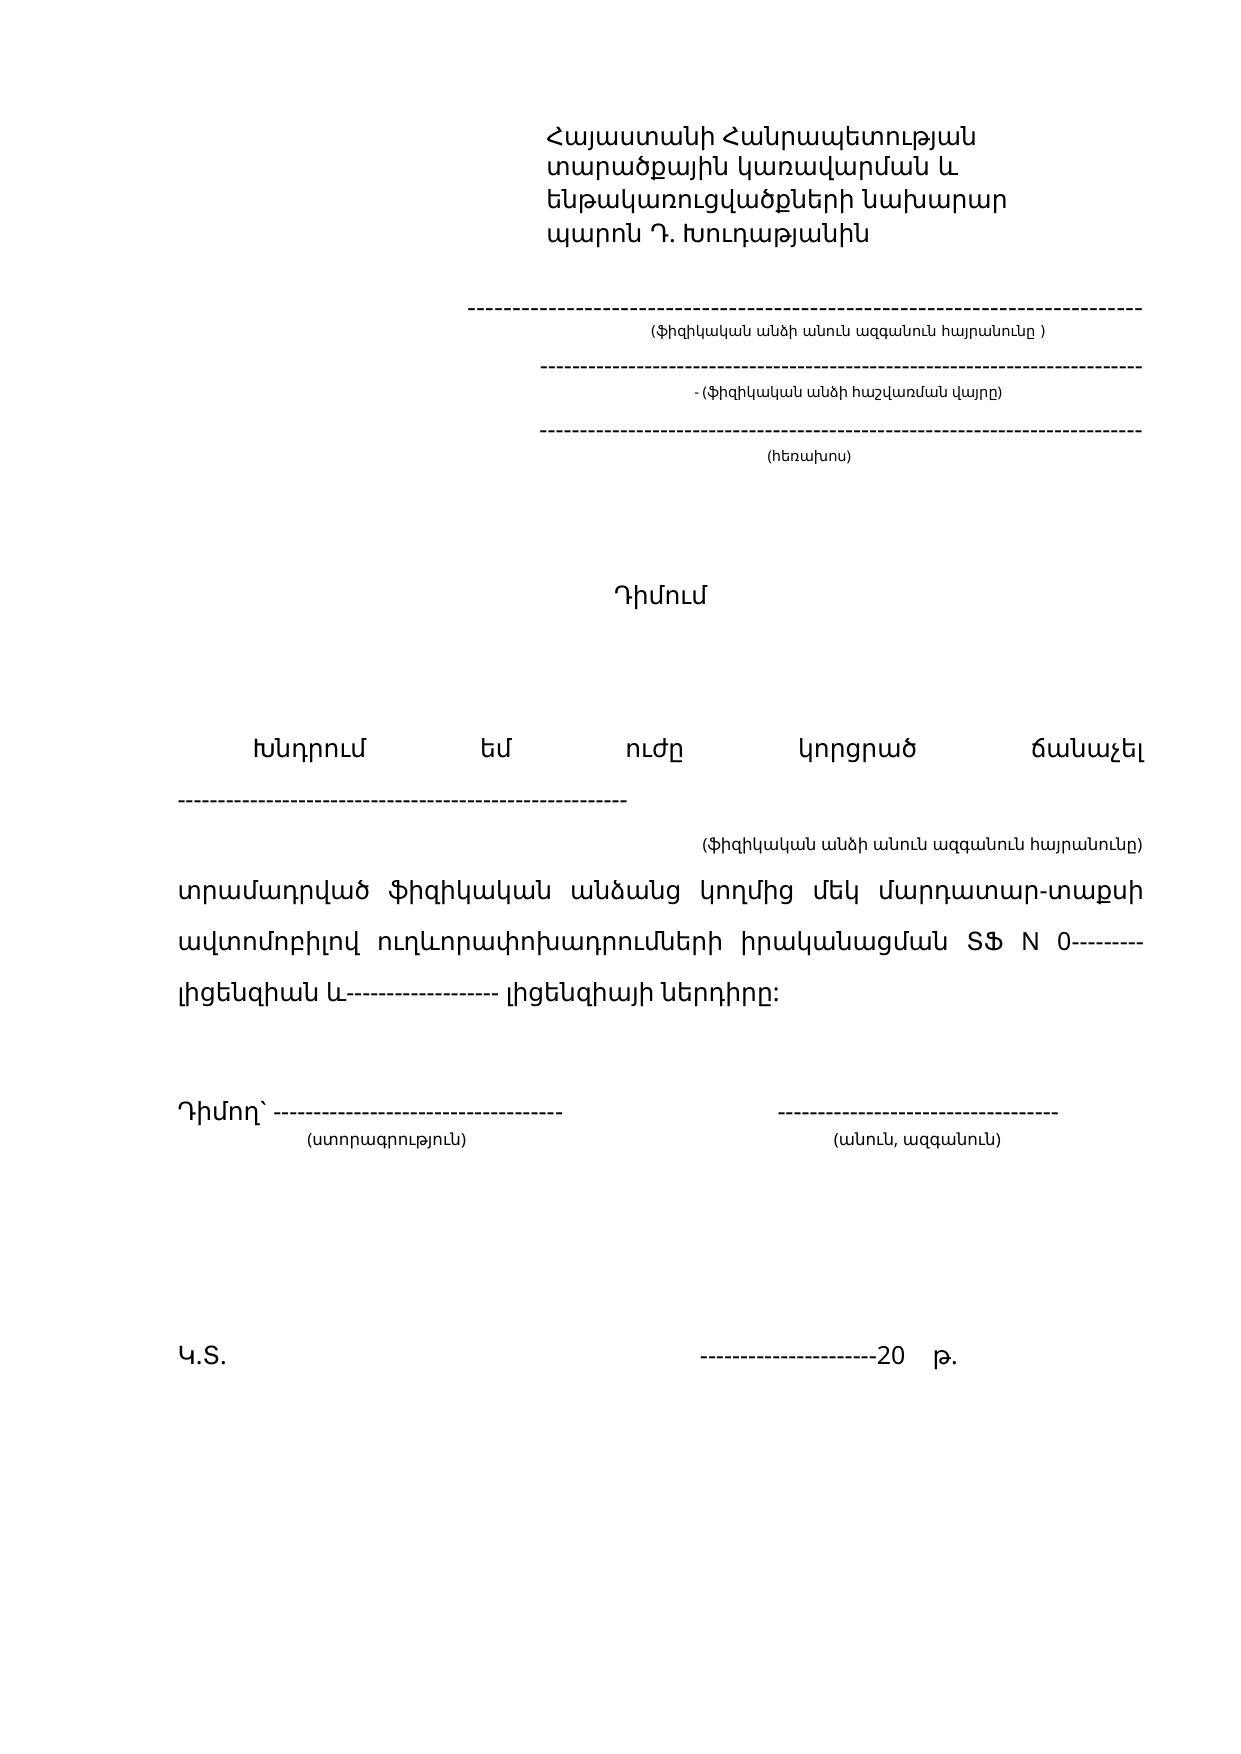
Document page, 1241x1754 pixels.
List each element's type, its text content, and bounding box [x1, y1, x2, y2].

text --------------------------------------------------------------------------- [177, 293, 1144, 322]
text - (ֆիզիկական անձի հաշվառման վայրը) [477, 382, 1144, 402]
text Դիմում [177, 578, 1144, 612]
text պարոն Դ. Խուդաթյանին [546, 215, 1144, 249]
text Հայաստանի Հանրապետության տարածքային կառավարման և ենթակառուցվածքների նախարար [546, 118, 1144, 215]
text (ստորագրություն) (անուն, ազգանուն) [177, 1128, 1144, 1151]
text --------------------------------------------------------------------------- [177, 412, 1144, 446]
text (հեռախոս) [693, 446, 1144, 466]
text Կ.Տ. ----------------------20 թ. [177, 1338, 1144, 1372]
text (ֆիզիկական անձի անուն ազգանուն հայրանունը ) [477, 322, 1144, 339]
text տրամադրված ֆիզիկական անձանց կողմից մեկ մարդատար-տաքսի ավտոմոբիլով ուղևորափոխադրումների իրականացման ՏՖ N 0---------լիցենզիան և------------------- լիցենզիայի ներդիրը: [177, 872, 1144, 1009]
text (ֆիզիկական անձի անուն ազգանուն հայրանունը) [627, 833, 1144, 856]
text Խնդրում եմ ուժը կորցրած ճանաչել -------------------------------------------------------- [177, 731, 1144, 816]
text Դիմող` ------------------------------------ ----------------------------------- [177, 1094, 1144, 1128]
text --------------------------------------------------------------------------- [177, 348, 1144, 382]
